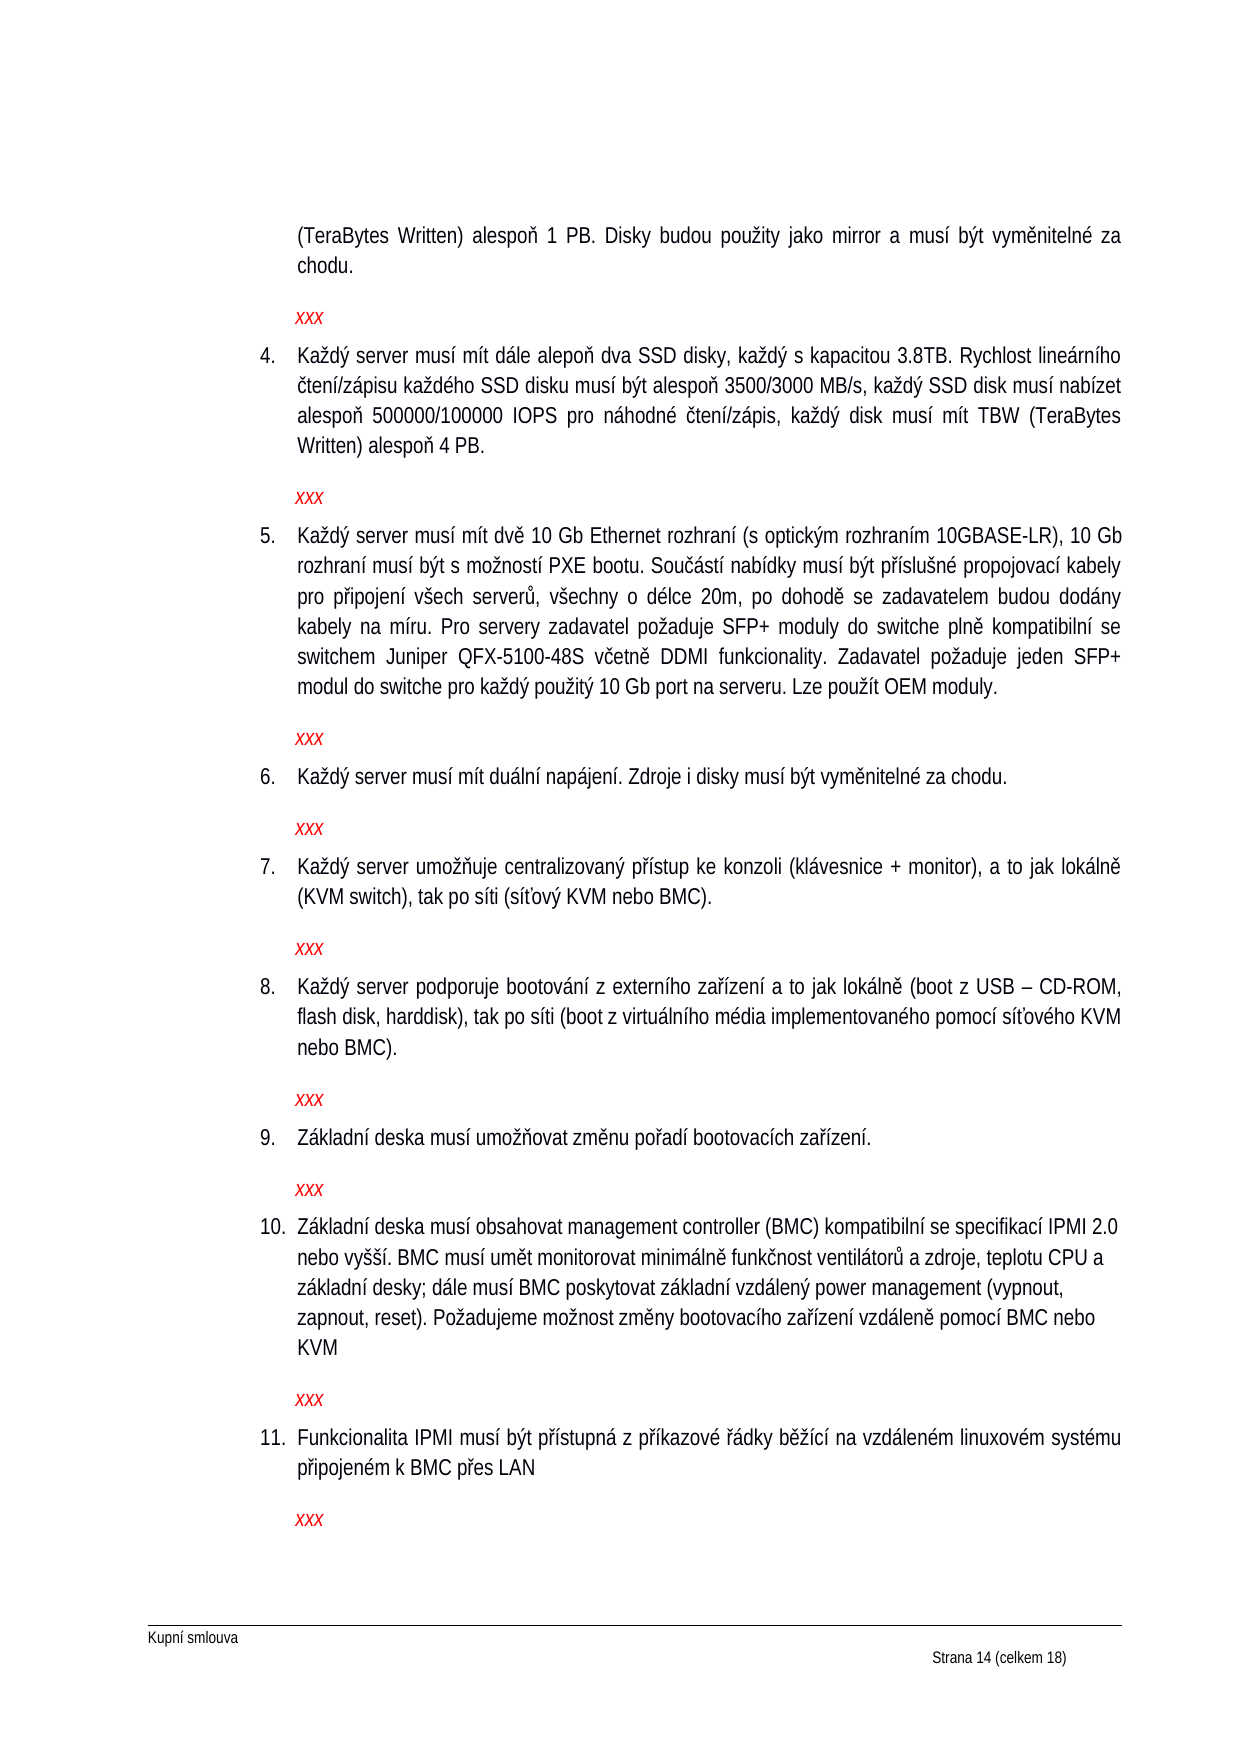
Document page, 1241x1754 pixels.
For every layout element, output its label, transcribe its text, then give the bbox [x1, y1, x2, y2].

list Každý server musí mít duální napájení. Zdroje i disky musí být vyměnitelné za chodu. [260, 763, 1122, 789]
text xxx [222, 1084, 1122, 1111]
list Základní deska musí obsahovat management controller (BMC) kompatibilní se specifikací IPMI 2.0 nebo vyšší. BMC musí umět monitorovat minimálně funkčnost ventilátorů a zdroje, teplotu CPU a základní desky; dále musí BMC poskytovat základní vzdálený power management (vypnout, zapnout, reset). Požadujeme možnost změny bootovacího zařízení vzdáleně pomocí BMC nebo KVM [260, 1213, 1122, 1361]
text xxx [295, 483, 1122, 510]
list Každý server podporuje bootování z externího zařízení a to jak lokálně (boot z USB – CD-ROM, flash disk, harddisk), tak po síti (boot z virtuálního média implementovaného pomocí síťového KVM nebo BMC). [260, 973, 1122, 1060]
text xxx [222, 1174, 1122, 1201]
text xxx [222, 814, 1122, 841]
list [260, 222, 1122, 278]
text xxx [222, 1505, 1122, 1532]
text xxx [295, 303, 1122, 329]
text xxx [295, 724, 1122, 751]
text xxx [222, 934, 1122, 961]
list Základní deska musí umožňovat změnu pořadí bootovacích zařízení. [260, 1123, 1122, 1150]
list Funkcionalita IPMI musí být přístupná z příkazové řádky běžící na vzdáleném linuxovém systému připojeném k BMC přes LAN [260, 1424, 1122, 1481]
text xxx [222, 1385, 1122, 1412]
list Každý server umožňuje centralizovaný přístup ke konzoli (klávesnice + monitor), a to jak lokálně (KVM switch), tak po síti (síťový KVM nebo BMC). [260, 853, 1122, 909]
list Každý server musí mít dále alepoň dva SSD disky, každý s kapacitou 3.8TB. Rychlost lineárního čtení/zápisu každého SSD disku musí být alespoň 3500/3000 MB/s, každý SSD disk musí nabízet alespoň 500000/100000 IOPS pro náhodné čtení/zápis, každý disk musí mít TBW (TeraBytes Written) alespoň 4 PB. [260, 342, 1122, 459]
list Každý server musí mít dvě 10 Gb Ethernet rozhraní (s optickým rozhraním 10GBASE-LR), 10 Gb rozhraní musí být s možností PXE bootu. Součástí nabídky musí být příslušné propojovací kabely pro připojení všech serverů, všechny o délce 20m, po dohodě se zadavatelem budou dodány kabely na míru. Pro servery zadavatel požaduje SFP+ moduly do switche plně kompatibilní se switchem Juniper QFX-5100-48S včetně DDMI funkcionality. Zadavatel požaduje jeden SFP+ modul do switche pro každý použitý 10 Gb port na serveru. Lze použít OEM moduly. [260, 522, 1122, 699]
